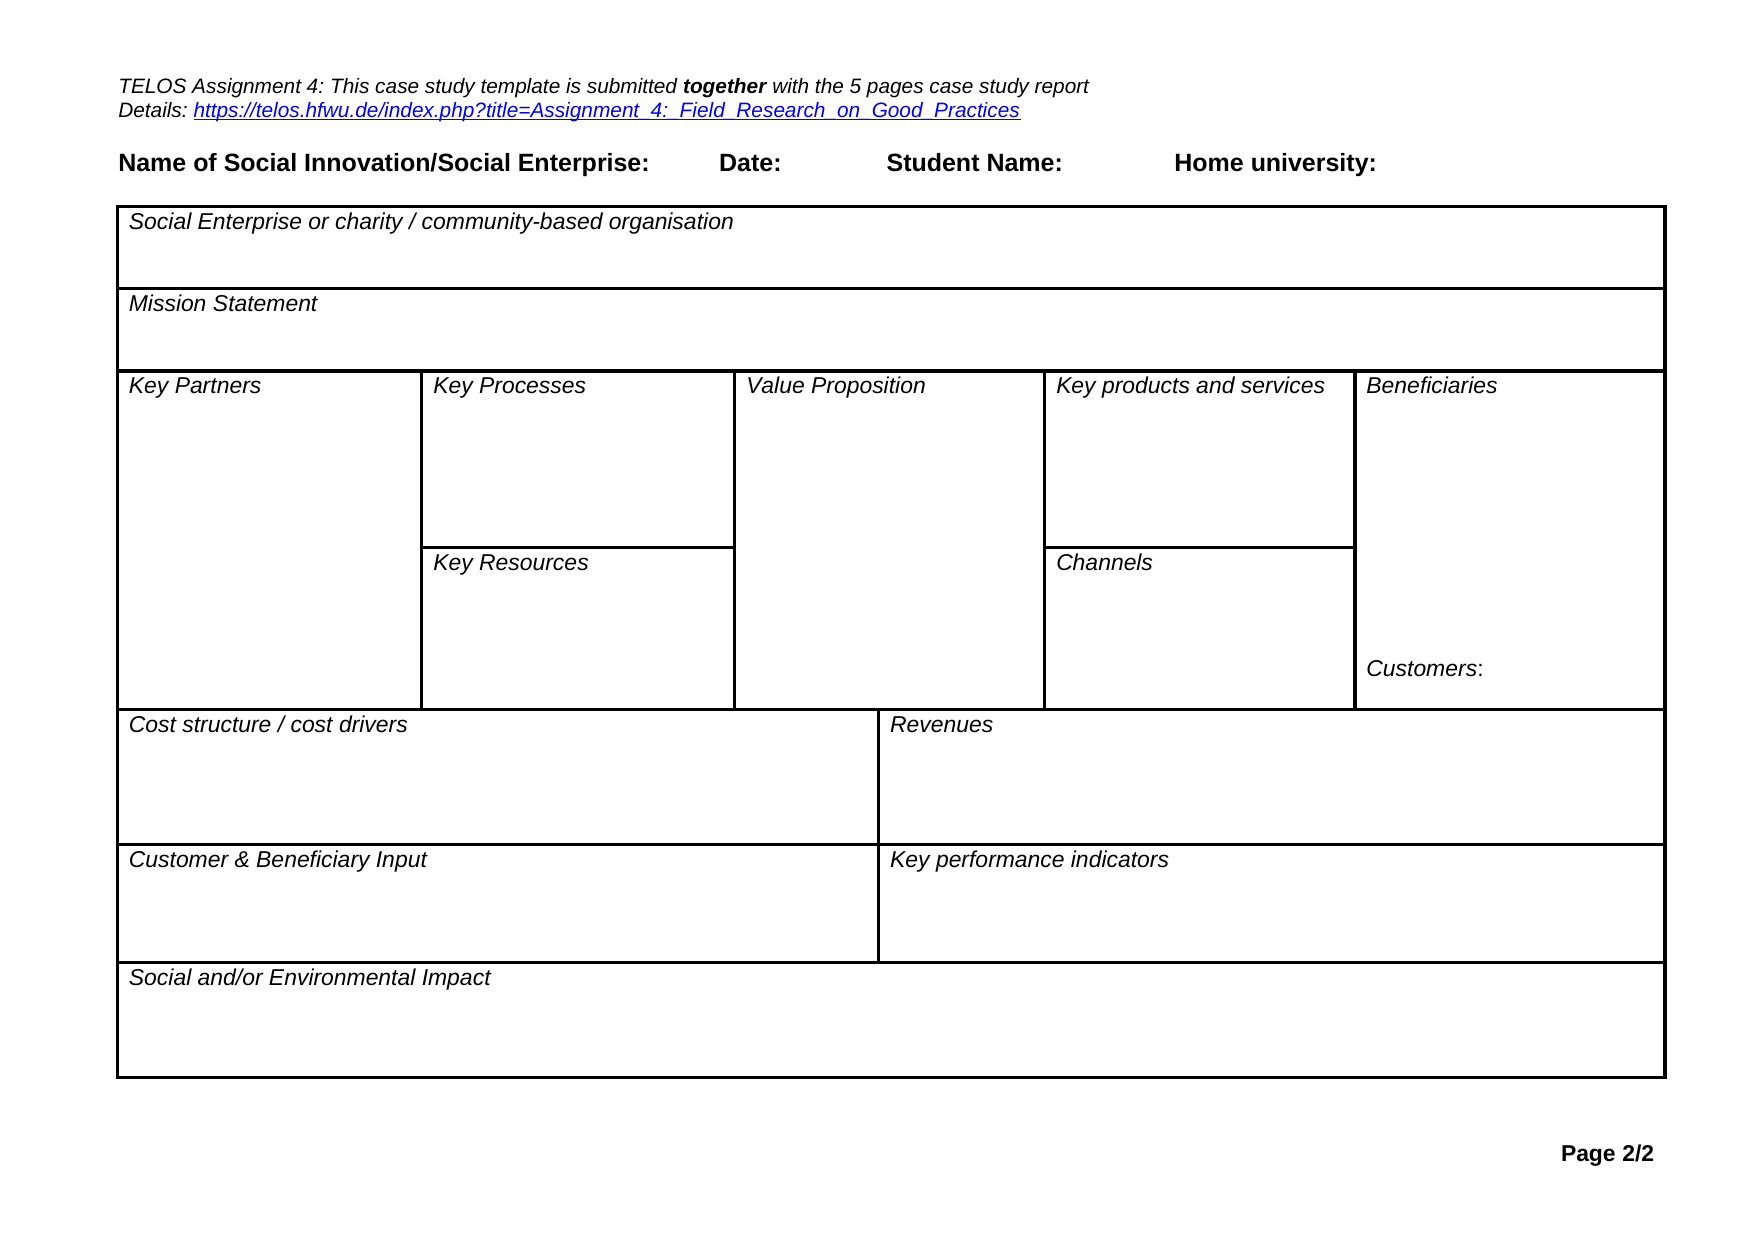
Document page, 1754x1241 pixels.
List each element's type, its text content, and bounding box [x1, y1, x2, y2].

table_cell Key products and services [1046, 373, 1353, 546]
table_cell Channels [1046, 549, 1353, 708]
table_cell Revenues [880, 711, 1663, 843]
table_cell Social Enterprise or charity / community-based organisation [119, 208, 1663, 287]
table_cell Mission Statement [119, 290, 1663, 369]
table_cell Value Proposition [736, 373, 1043, 708]
table_cell Social and/or Environmental Impact [119, 964, 1663, 1076]
table_cell Customer & Beneficiary Input [119, 846, 877, 961]
table_cell Key performance indicators [880, 846, 1663, 961]
table_cell Key Partners [119, 373, 420, 708]
table_cell Key Resources [423, 549, 733, 708]
table_cell Key Processes [423, 373, 733, 546]
table_cell Cost structure / cost drivers [119, 711, 877, 843]
table_cell Beneficiaries Customers: [1357, 373, 1663, 708]
